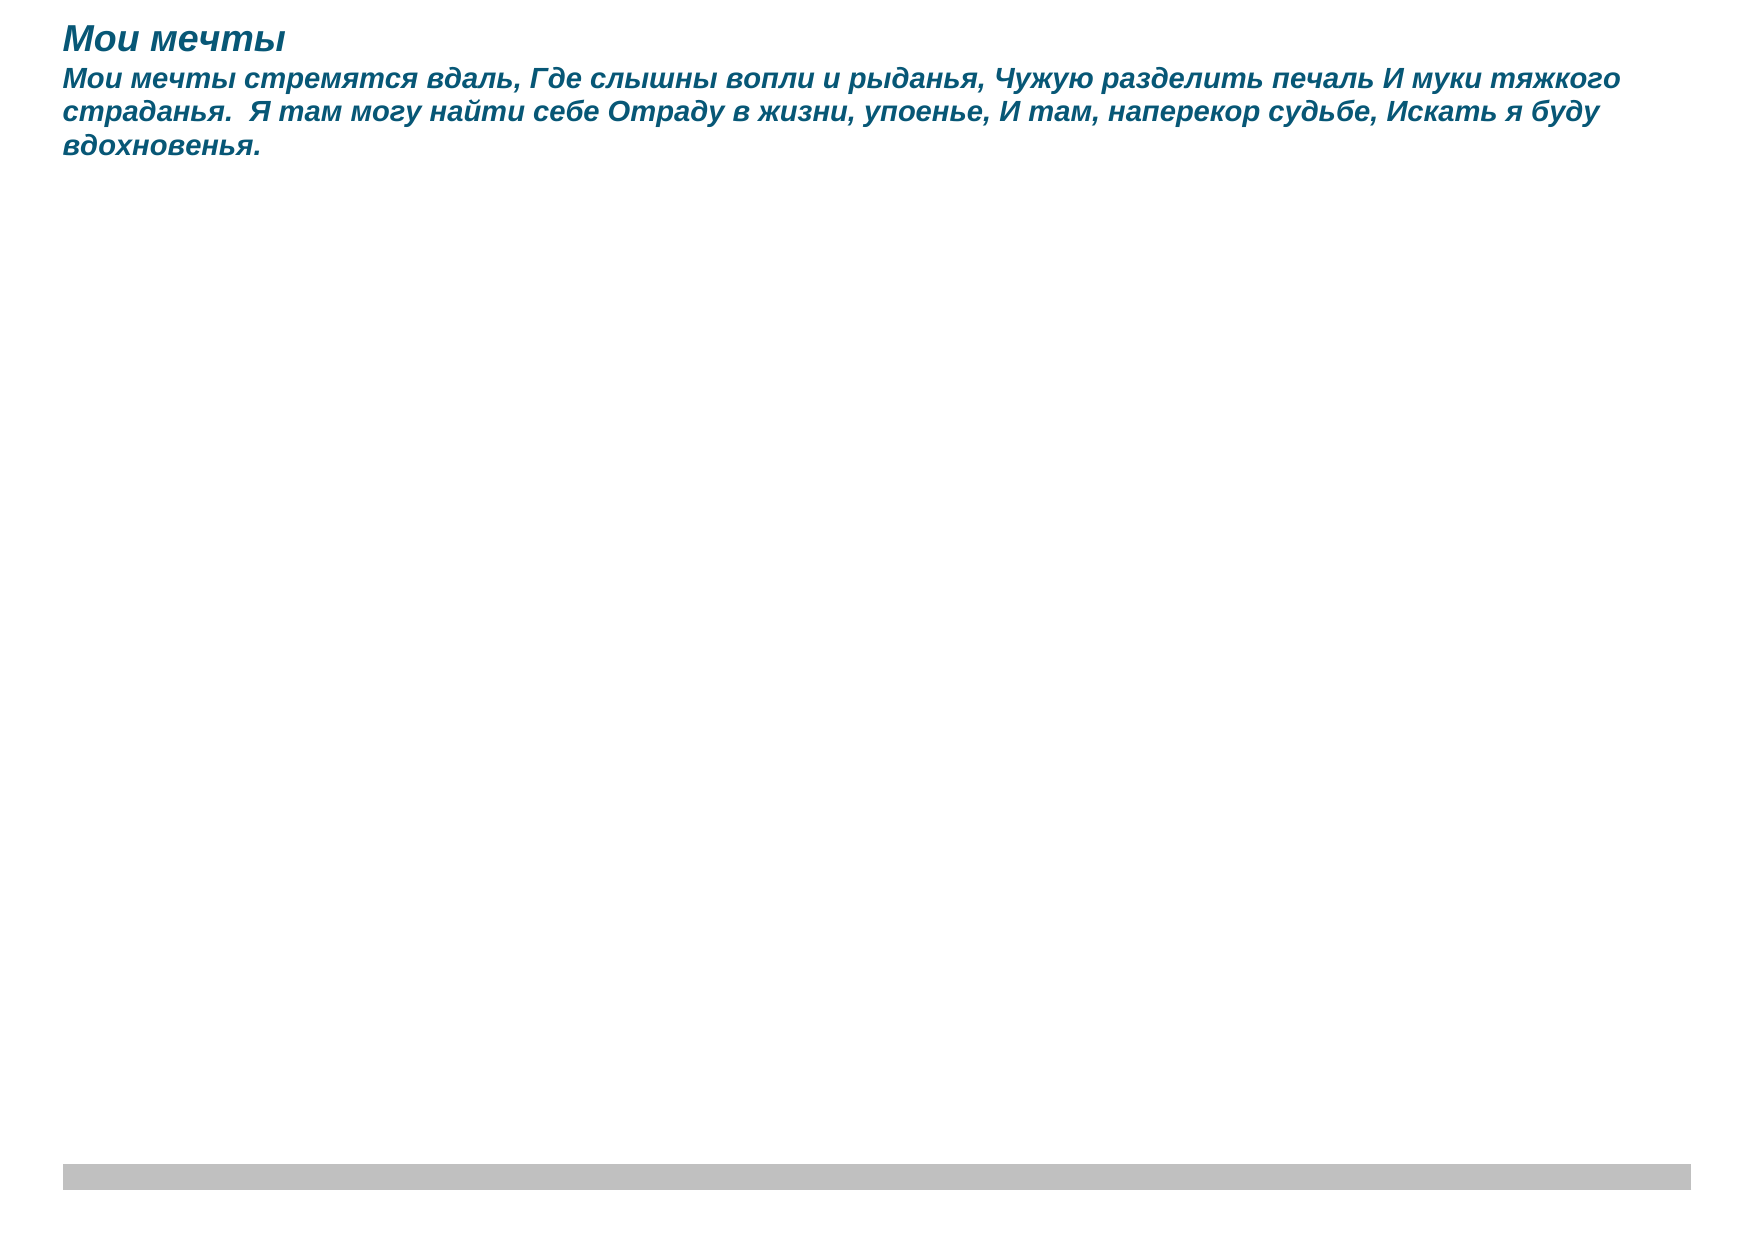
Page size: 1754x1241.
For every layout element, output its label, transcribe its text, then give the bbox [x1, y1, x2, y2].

subtitle Мои мечты [62, 17, 1691, 60]
text Мои мечты стремятся вдаль, [62, 61, 1691, 161]
